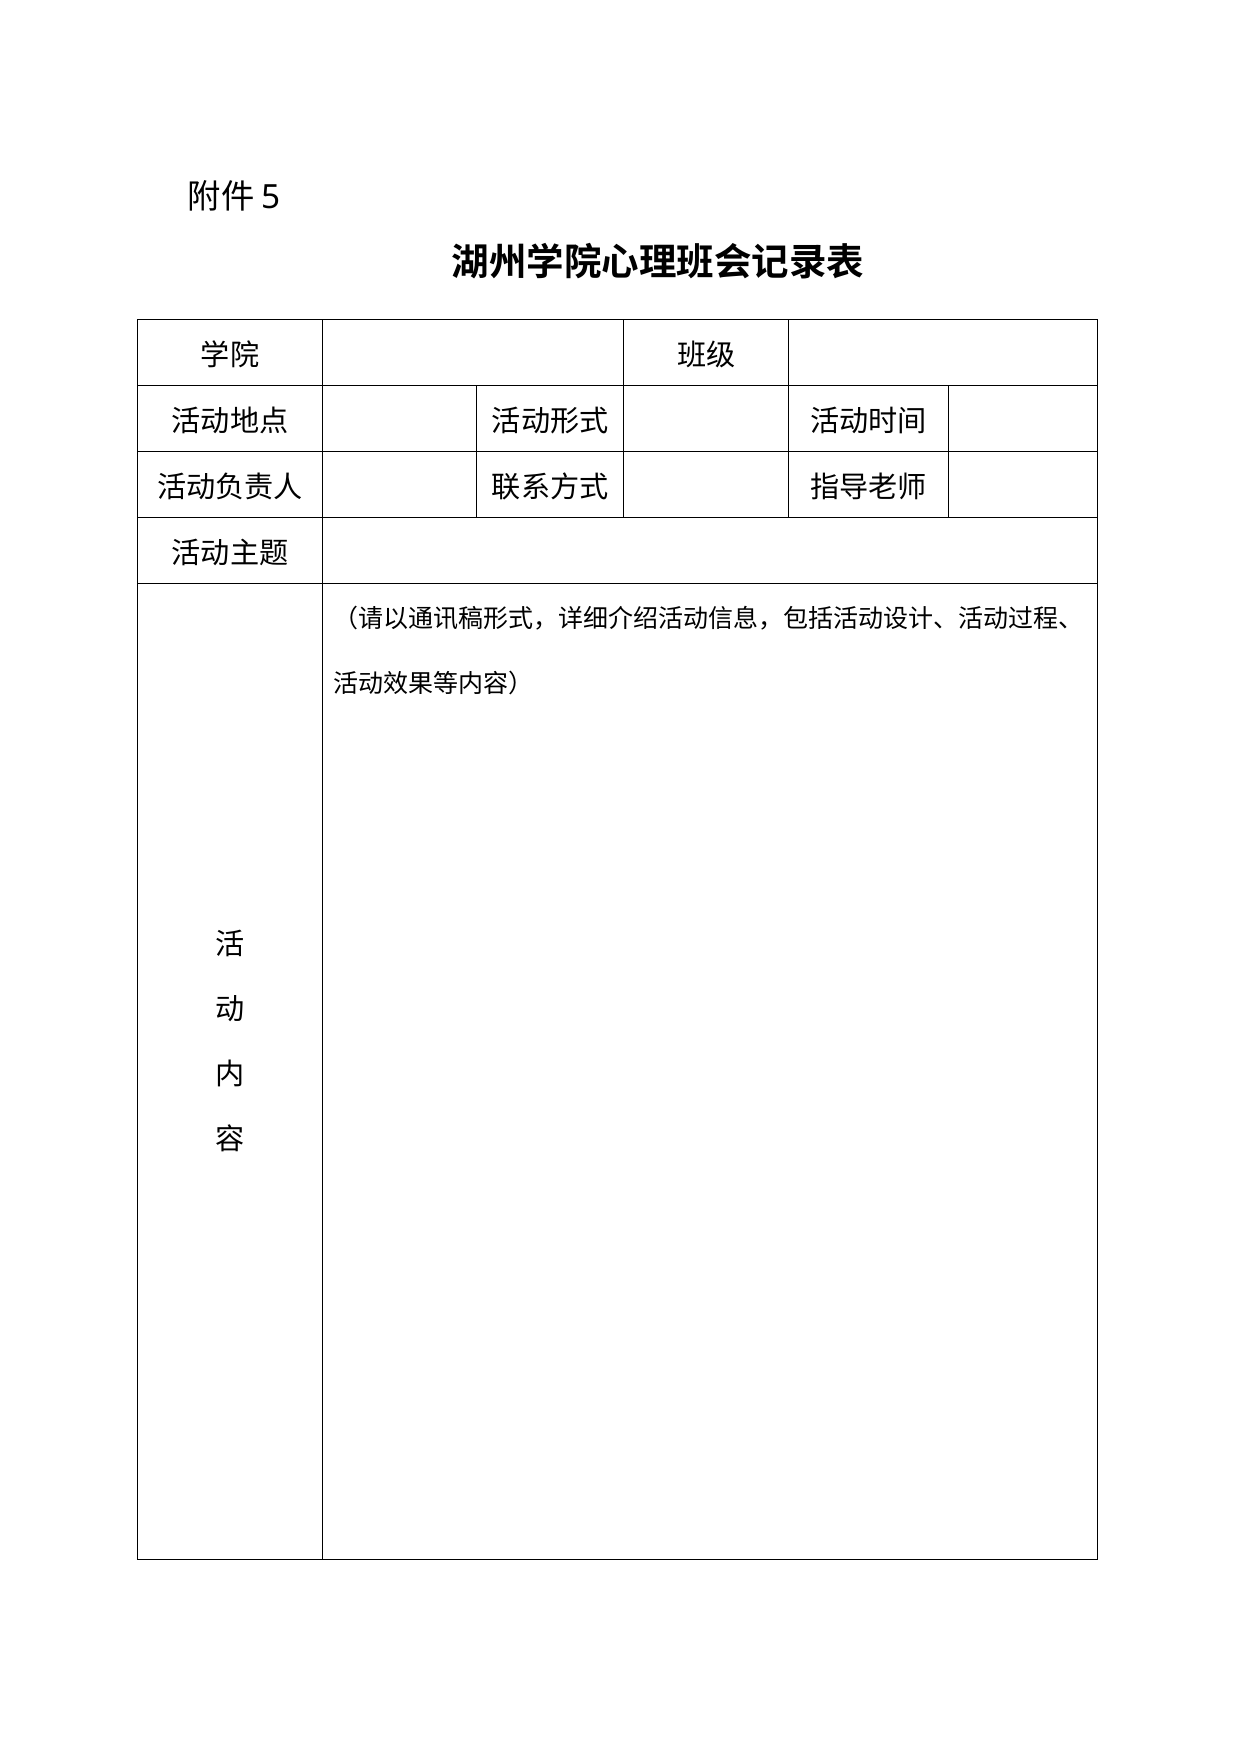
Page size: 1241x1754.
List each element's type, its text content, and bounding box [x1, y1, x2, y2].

table_cell 活动形式 [477, 386, 623, 451]
table_cell 活动时间 [789, 386, 948, 451]
table_cell 活动地点 [138, 386, 322, 451]
table_header [789, 320, 1097, 385]
table_cell （请以通讯稿形式，详细介绍活动信息，包括活动设计、活动过程、活动效果等内容） [323, 584, 1097, 1559]
table_cell 活动负责人 [138, 452, 322, 517]
table_cell 活动主题 [138, 518, 322, 583]
table_header 班级 [624, 320, 788, 385]
table_cell [949, 386, 1097, 451]
table_cell [624, 386, 788, 451]
table_cell [323, 452, 476, 517]
table_cell 指导老师 [789, 452, 948, 517]
table_cell [624, 452, 788, 517]
table_cell [323, 386, 476, 451]
table_header 学院 [138, 320, 322, 385]
table_cell [323, 518, 1097, 583]
text 附件5 [187, 162, 1053, 227]
table_cell [949, 452, 1097, 517]
table_cell 联系方式 [477, 452, 623, 517]
table_header [323, 320, 623, 385]
table_cell 活 动 内 容 [138, 584, 322, 1559]
list 湖州学院心理班会记录表 [187, 227, 1053, 292]
